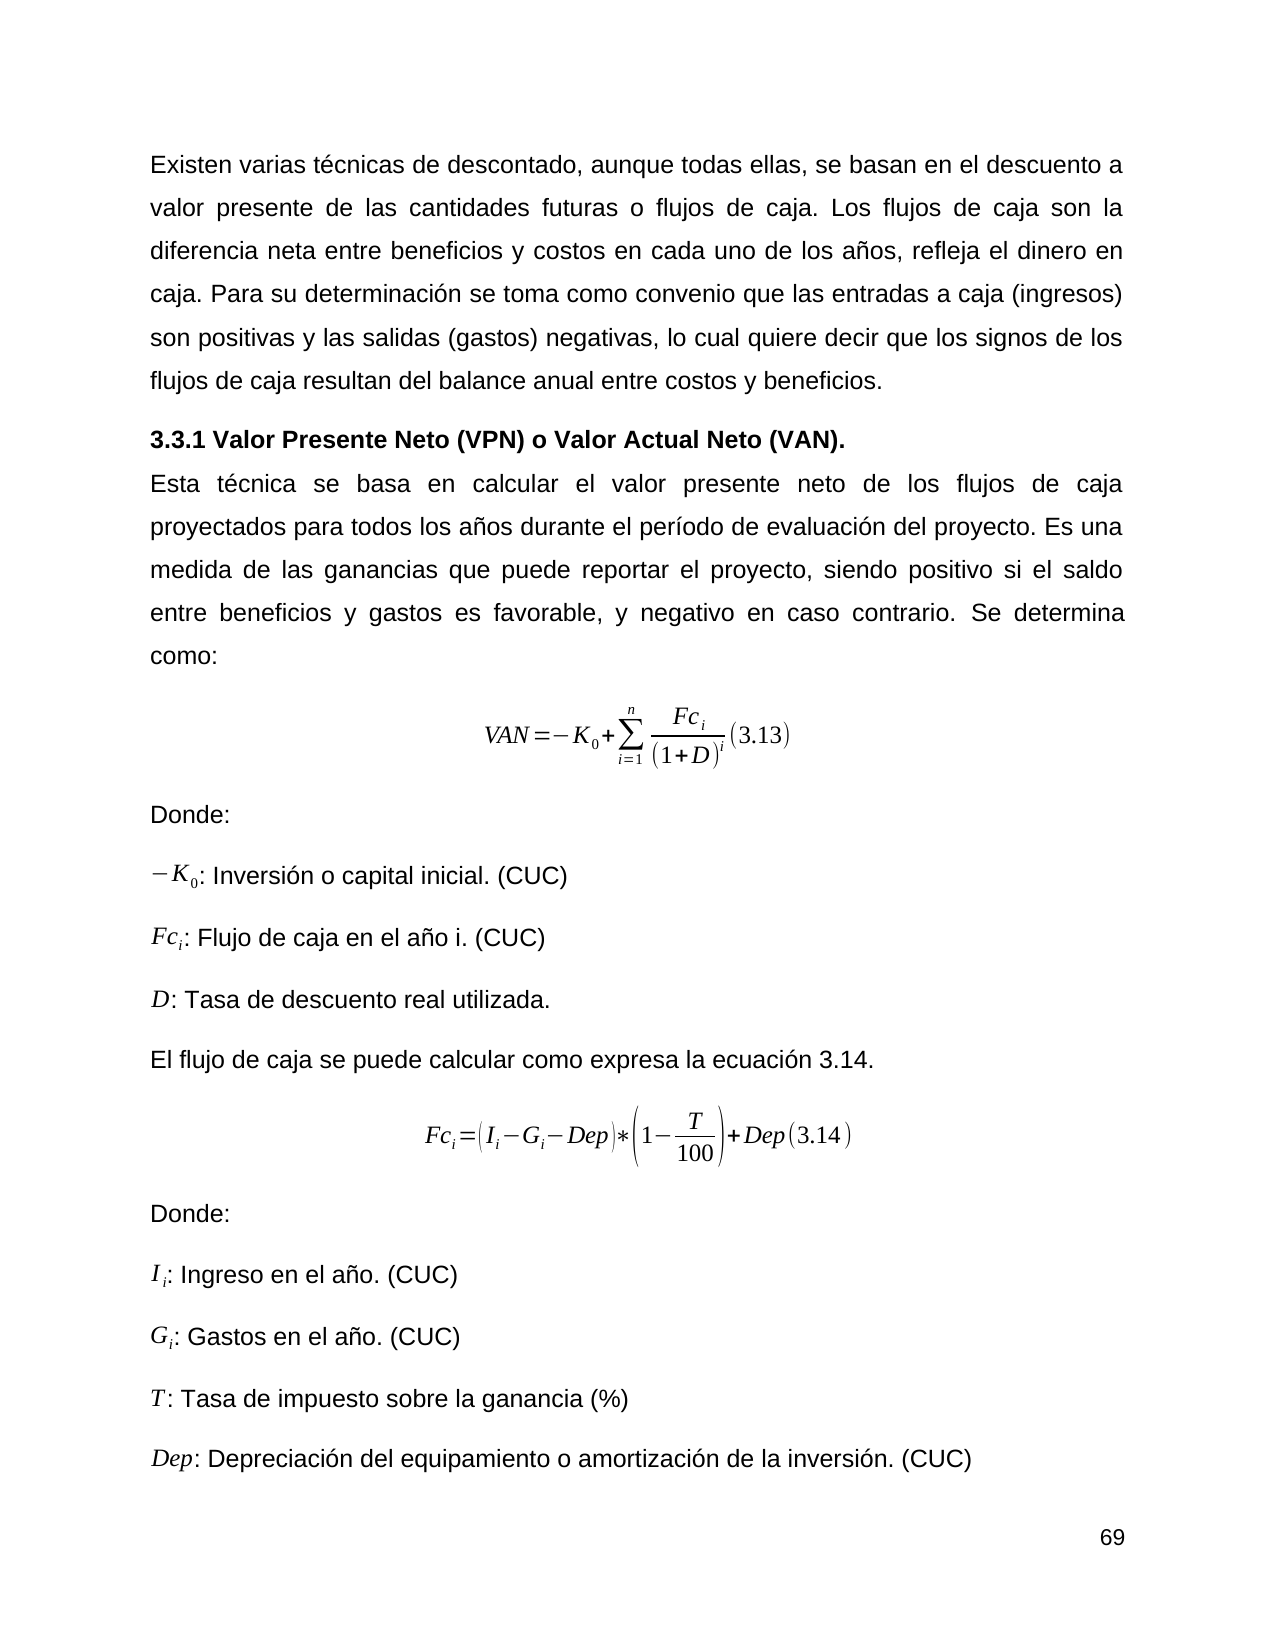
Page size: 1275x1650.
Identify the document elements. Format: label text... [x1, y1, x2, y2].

text : Ingreso en el año. (CUC) [150, 1259, 1125, 1291]
text : Tasa de impuesto sobre la ganancia (%) [150, 1384, 1125, 1413]
text Donde: [150, 800, 1125, 829]
subtitle 3.3.1 Valor Presente Neto (VPN) o Valor Actual Neto (VAN). [150, 425, 1125, 454]
text Existen varias técnicas de descontado, aunque todas ellas, se basan en el descuento a valor presente de las cantidades futuras o flujos de caja. Los flujos de caja son la diferencia neta entre beneficios y costos en cada uno de los años, refleja el dinero en caja. Para su determinación se toma como convenio que las entradas a caja (ingresos) son positivas y las salidas (gastos) negativas, lo cual quiere decir que los signos de los flujos de caja resultan del balance anual entre costos y beneficios. [150, 150, 1125, 394]
text : Tasa de descuento real utilizada. [150, 985, 1125, 1014]
text : Gastos en el año. (CUC) [150, 1322, 1125, 1353]
text : Inversión o capital inicial. (CUC) [150, 860, 1125, 891]
text Donde: [150, 1199, 1125, 1228]
text : Depreciación del equipamiento o amortización de la inversión. (CUC) [150, 1444, 1125, 1473]
text El flujo de caja se puede calcular como expresa la ecuación 3.14. [150, 1045, 1125, 1074]
text Esta técnica se basa en calcular el valor presente neto de los flujos de caja proyectados para todos los años durante el período de evaluación del proyecto. Es una medida de las ganancias que puede reportar el proyecto, siendo positivo si el saldo entre beneficios y gastos es favorable, y negativo en caso contrario. Se determina como: [150, 468, 1125, 670]
text : Flujo de caja en el año i. (CUC) [150, 922, 1125, 954]
